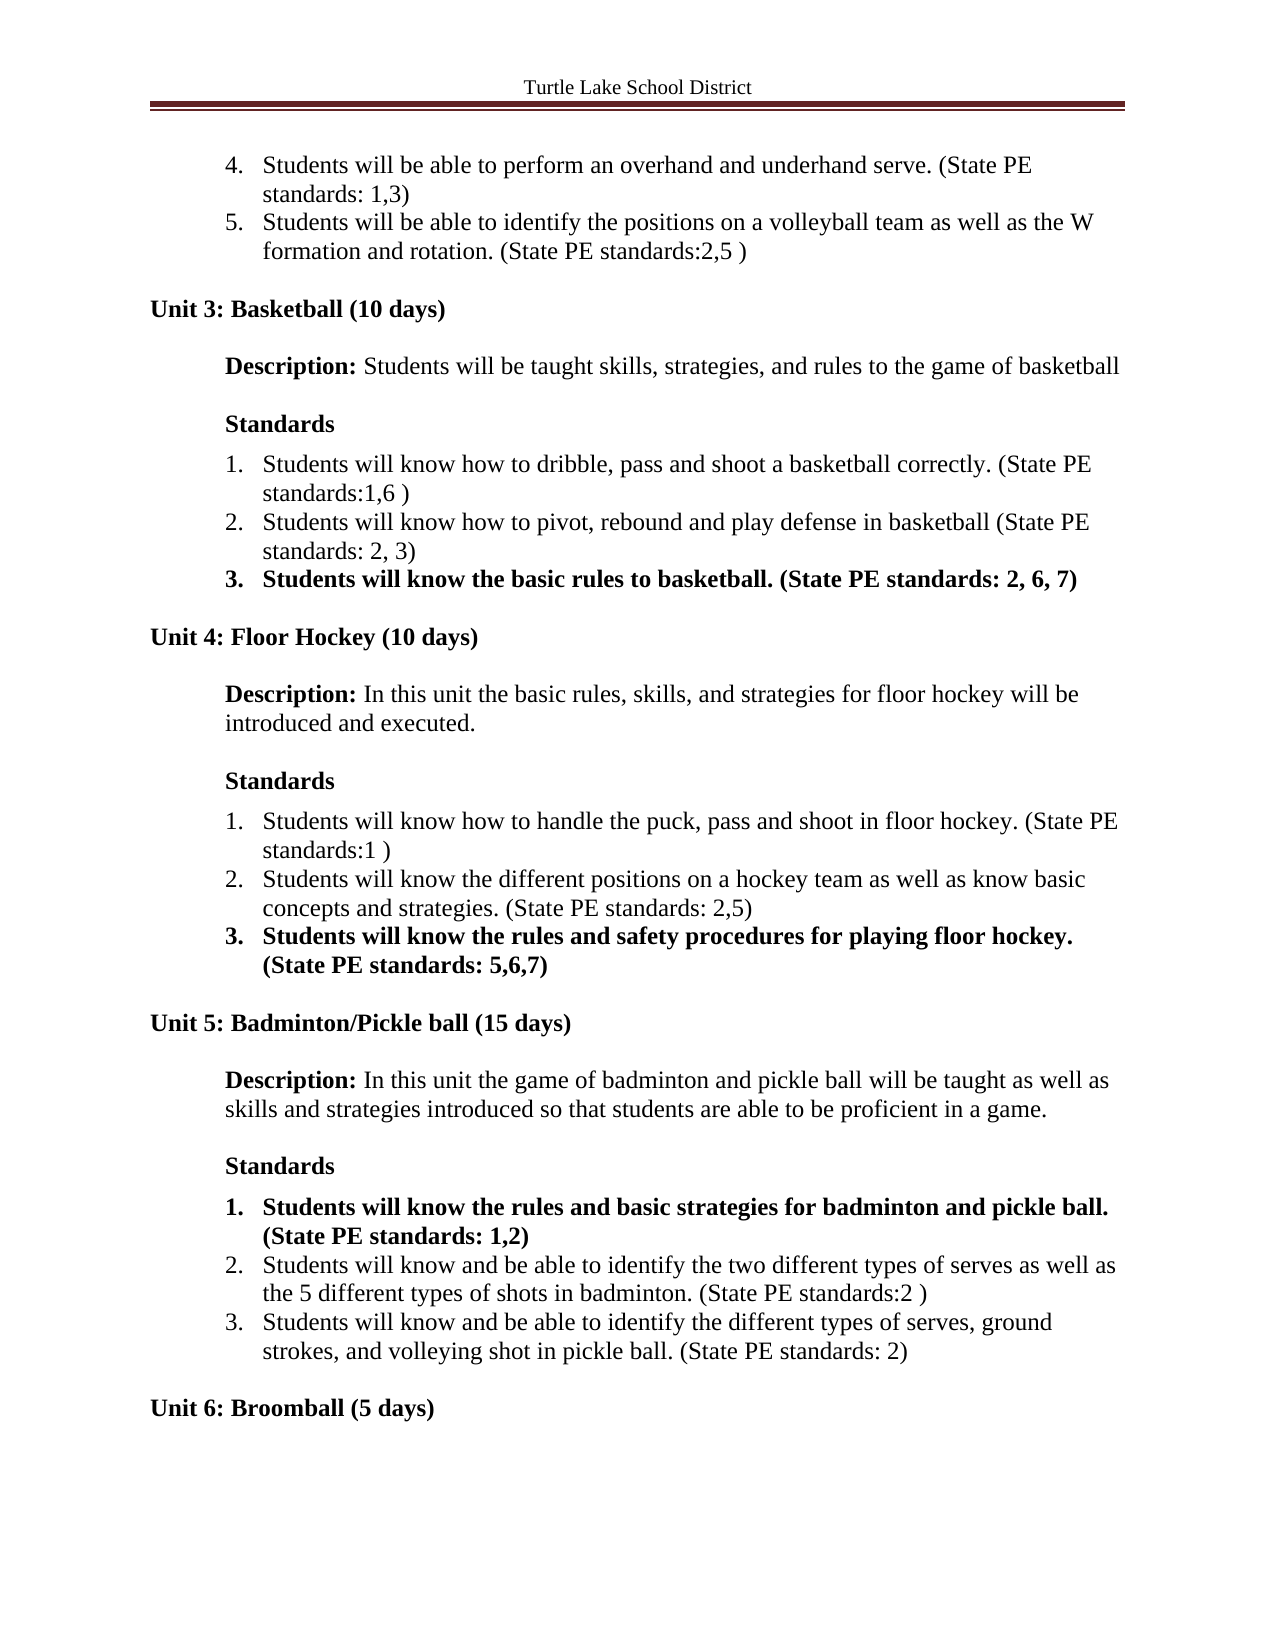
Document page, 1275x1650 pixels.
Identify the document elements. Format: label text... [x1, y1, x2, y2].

subtitle Standards [150, 766, 1125, 794]
list Students will know and be able to identify the two different types of serves as well as the 5 different types of shots in badminton. (State PE standards:2 ) [225, 1250, 1125, 1307]
subtitle Unit 6: Broomball (5 days) [150, 1393, 1125, 1422]
list Students will be able to perform an overhand and underhand serve. (State PE standards: 1,3) [225, 150, 1125, 207]
list Students will know how to handle the puck, pass and shoot in floor hockey. (State PE standards:1 ) [225, 806, 1125, 864]
subtitle Standards [150, 409, 1125, 437]
subtitle Unit 4: Floor Hockey (10 days) [150, 622, 1125, 651]
subtitle Standards [150, 1151, 1125, 1180]
list Students will know the rules and basic strategies for badminton and pickle ball. (State PE standards: 1,2) [225, 1192, 1125, 1250]
list Students will know how to dribble, pass and shoot a basketball correctly. (State PE standards:1,6 ) [225, 449, 1125, 507]
subtitle Students will know how to pivot, rebound and play defense in basketball (State PE standards: 2, 3) [225, 507, 1125, 564]
subtitle Students will know and be able to identify the different types of serves, ground strokes, and volleying shot in pickle ball. (State PE standards: 2) [225, 1307, 1125, 1365]
subtitle Description: In this unit the game of badminton and pickle ball will be taught as well as skills and strategies introduced so that students are able to be proficient in a game. [225, 1065, 1125, 1123]
subtitle Students will know the basic rules to basketball. (State PE standards: 2, 6, 7) [225, 564, 1125, 593]
list Students will know the rules and safety procedures for playing floor hockey. (State PE standards: 5,6,7) [225, 921, 1125, 979]
text Description: Students will be taught skills, strategies, and rules to the game of basketball [225, 351, 1125, 380]
subtitle Unit 3: Basketball (10 days) [150, 294, 1125, 322]
list Students will know the different positions on a hockey team as well as know basic concepts and strategies. (State PE standards: 2,5) [225, 864, 1125, 921]
subtitle Unit 5: Badminton/Pickle ball (15 days) [150, 1008, 1125, 1036]
list Students will be able to identify the positions on a volleyball team as well as the W formation and rotation. (State PE standards:2,5 ) [225, 207, 1125, 265]
text Description: In this unit the basic rules, skills, and strategies for floor hockey will be introduced and executed. [225, 679, 1125, 737]
